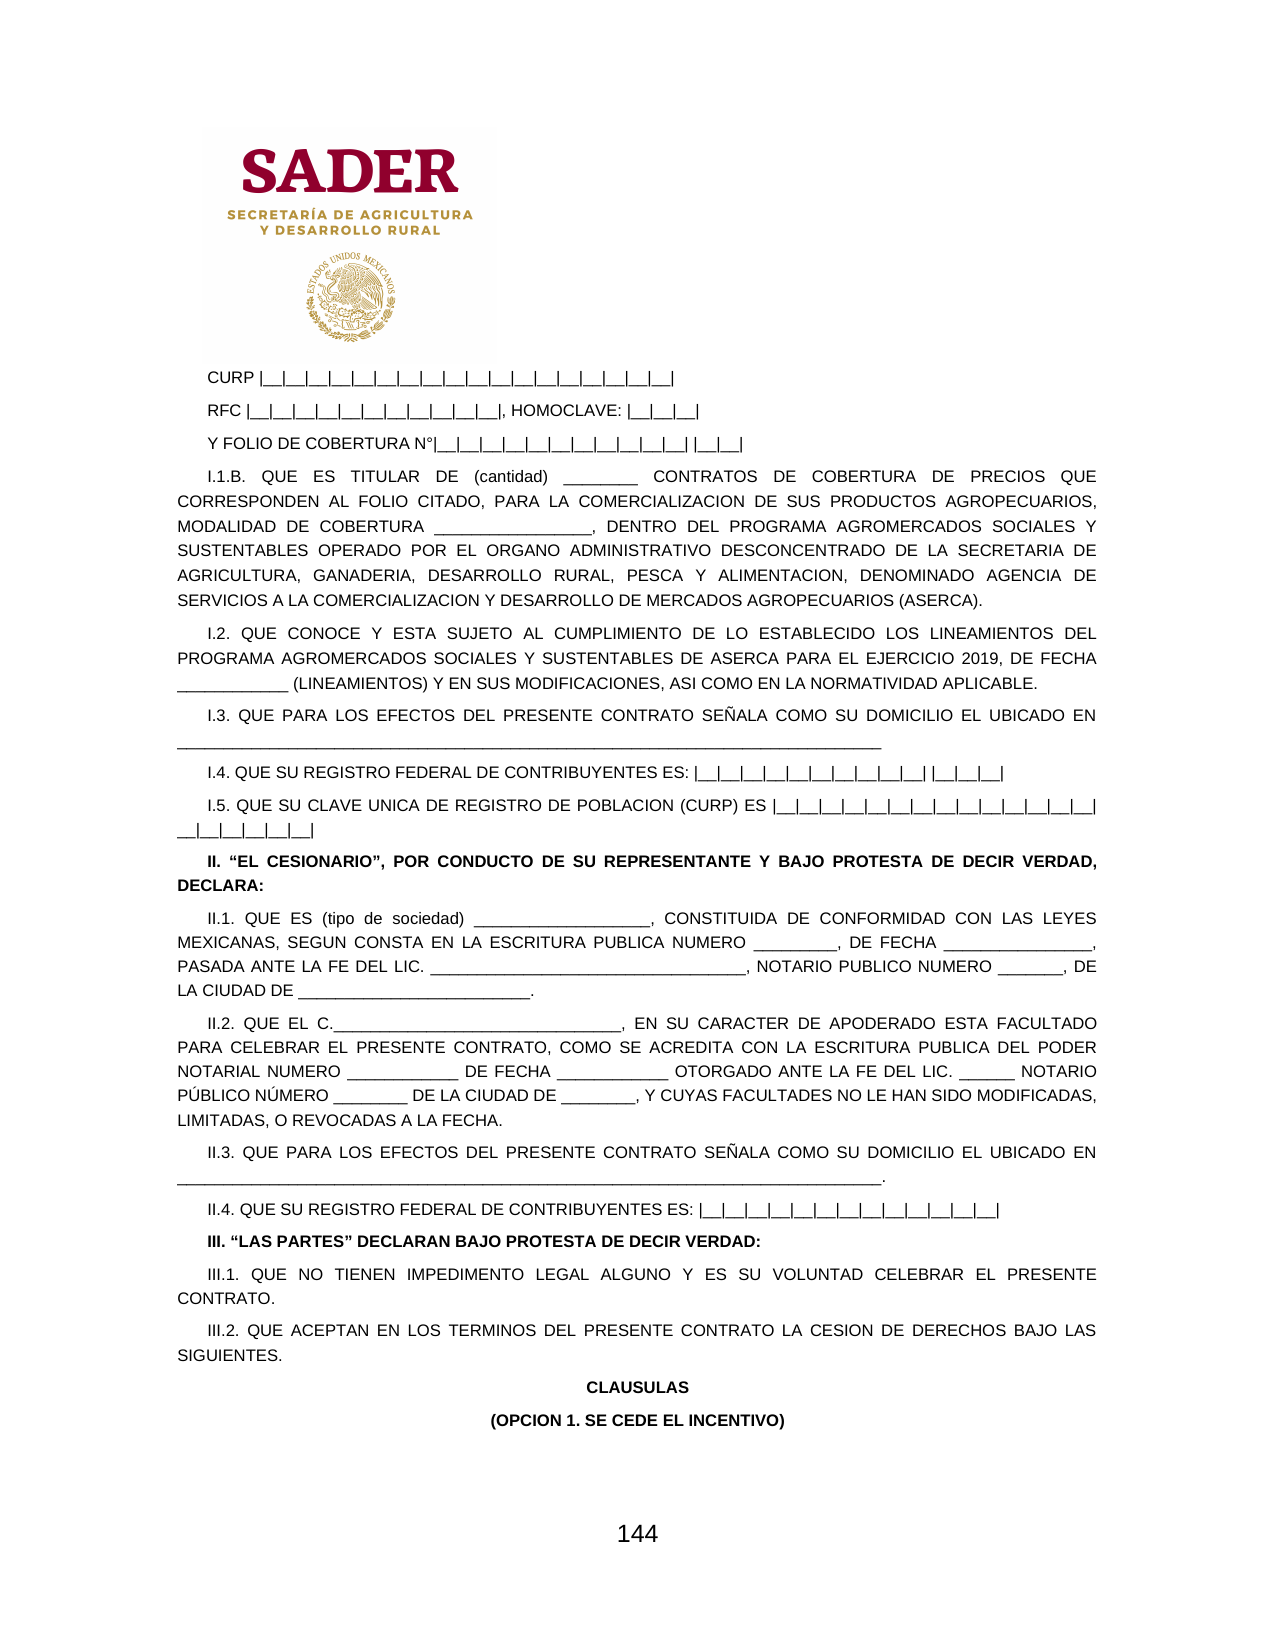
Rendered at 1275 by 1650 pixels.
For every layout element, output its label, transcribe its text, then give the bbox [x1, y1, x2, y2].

text (OPCION 1. SE CEDE EL INCENTIVO) [177, 1407, 1098, 1431]
text I.2. QUE CONOCE Y ESTA SUJETO AL CUMPLIMIENTO DE LO ESTABLECIDO LOS LINEAMIENTOS DEL PROGRAMA AGROMERCADOS SOCIALES Y SUSTENTABLES DE ASERCA PARA EL EJERCICIO 2019, DE FECHA ____________ (LINEAMIENTOS) Y EN SUS MODIFICACIONES, ASI COMO EN LA NORMATIVIDAD APLICABLE. [177, 620, 1098, 694]
text Y FOLIO DE COBERTURA N°|__|__|__|__|__|__|__|__|__|__|__| |__|__| [177, 429, 1098, 454]
text I.5. QUE SU CLAVE UNICA DE REGISTRO DE POBLACION (CURP) ES |__|__|__|__|__|__|__|__|__|__|__|__|__|__|__|__|__|__|__|__| [177, 792, 1098, 840]
text I.3. QUE PARA LOS EFECTOS DEL PRESENTE CONTRATO SEÑALA COMO SU DOMICILIO EL UBICADO EN ____________________________________________________________________________ [177, 702, 1098, 751]
text II.3. QUE PARA LOS EFECTOS DEL PRESENTE CONTRATO SEÑALA COMO SU DOMICILIO EL UBICADO EN ____________________________________________________________________________. [177, 1139, 1098, 1187]
text I.1.B. QUE ES TITULAR DE (cantidad) ________ CONTRATOS DE COBERTURA DE PRECIOS QUE CORRESPONDEN AL FOLIO CITADO, PARA LA COMERCIALIZACION DE SUS PRODUCTOS AGROPECUARIOS, MODALIDAD DE COBERTURA _________________, DENTRO DEL PROGRAMA AGROMERCADOS SOCIALES Y SUSTENTABLES OPERADO POR EL ORGANO ADMINISTRATIVO DESCONCENTRADO DE LA SECRETARIA DE AGRICULTURA, GANADERIA, DESARROLLO RURAL, PESCA Y ALIMENTACION, DENOMINADO AGENCIA DE SERVICIOS A LA COMERCIALIZACION Y DESARROLLO DE MERCADOS AGROPECUARIOS (ASERCA). [177, 463, 1098, 611]
text II.2. QUE EL C._______________________________, EN SU CARACTER DE APODERADO ESTA FACULTADO PARA CELEBRAR EL PRESENTE CONTRATO, COMO SE ACREDITA CON LA ESCRITURA PUBLICA DEL PODER NOTARIAL NUMERO ____________ DE FECHA ____________ OTORGADO ANTE LA FE DEL LIC. ______ NOTARIO PÚBLICO NÚMERO ________ DE LA CIUDAD DE ________, Y CUYAS FACULTADES NO LE HAN SIDO MODIFICADAS, LIMITADAS, O REVOCADAS A LA FECHA. [177, 1010, 1098, 1131]
text II.4. QUE SU REGISTRO FEDERAL DE CONTRIBUYENTES ES: |__|__|__|__|__|__|__|__|__|__|__|__|__| [177, 1196, 1098, 1220]
text CURP |__|__|__|__|__|__|__|__|__|__|__|__|__|__|__|__|__|__| [177, 120, 1098, 388]
text I.4. QUE SU REGISTRO FEDERAL DE CONTRIBUYENTES ES: |__|__|__|__|__|__|__|__|__|__| |__|__|__| [177, 759, 1098, 783]
text II.1. QUE ES (tipo de sociedad) ___________________, CONSTITUIDA DE CONFORMIDAD CON LAS LEYES MEXICANAS, SEGUN CONSTA EN LA ESCRITURA PUBLICA NUMERO _________, DE FECHA ________________, PASADA ANTE LA FE DEL LIC. __________________________________, NOTARIO PUBLICO NUMERO _______, DE LA CIUDAD DE _________________________. [177, 905, 1098, 1002]
text II. “EL CESIONARIO”, POR CONDUCTO DE SU REPRESENTANTE Y BAJO PROTESTA DE DECIR VERDAD, DECLARA: [177, 848, 1098, 897]
text III.2. QUE ACEPTAN EN LOS TERMINOS DEL PRESENTE CONTRATO LA CESION DE DERECHOS BAJO LAS SIGUIENTES. [177, 1317, 1098, 1366]
text III.1. QUE NO TIENEN IMPEDIMENTO LEGAL ALGUNO Y ES SU VOLUNTAD CELEBRAR EL PRESENTE CONTRATO. [177, 1261, 1098, 1309]
text RFC |__|__|__|__|__|__|__|__|__|__|__|, HOMOCLAVE: |__|__|__| [177, 396, 1098, 421]
text CLAUSULAS [177, 1374, 1098, 1398]
text III. “LAS PARTES” DECLARAN BAJO PROTESTA DE DECIR VERDAD: [177, 1228, 1098, 1252]
